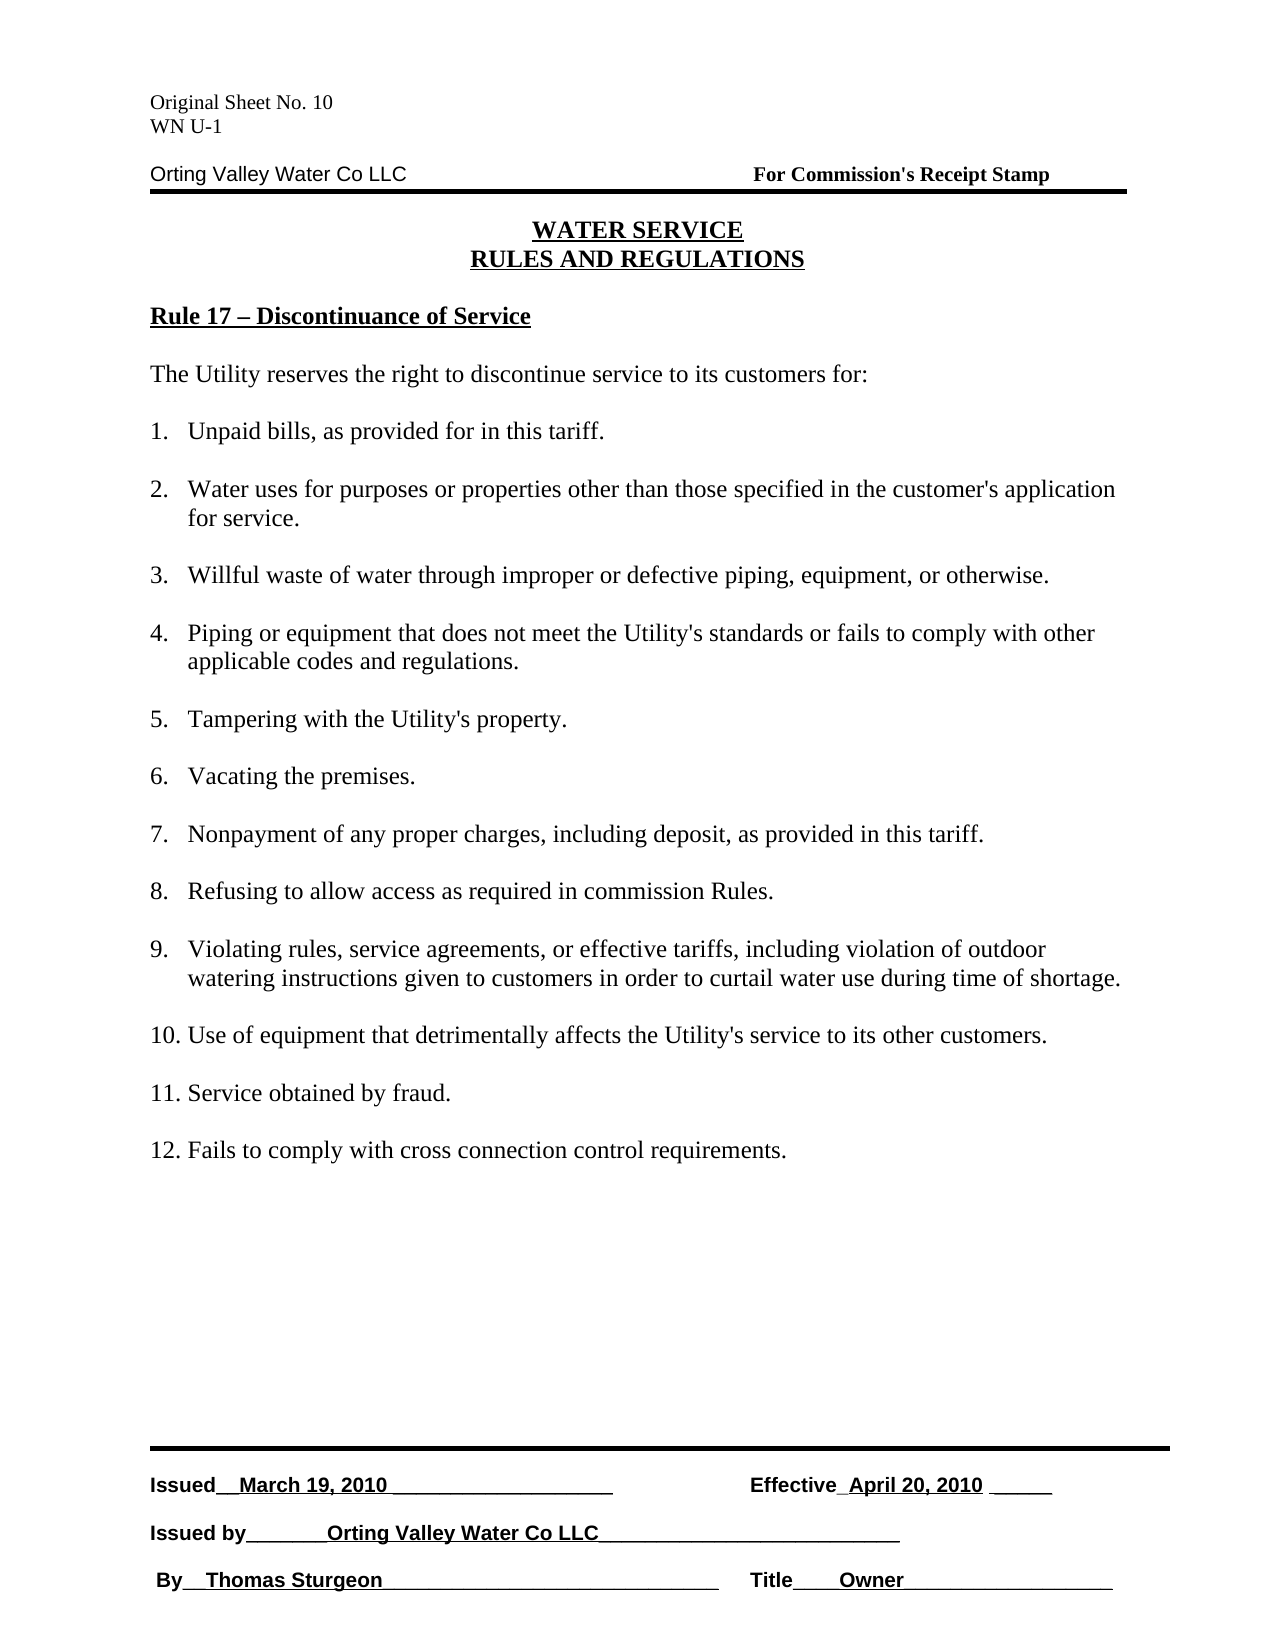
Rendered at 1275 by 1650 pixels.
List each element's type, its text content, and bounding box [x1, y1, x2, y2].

list Willful waste of water through improper or defective piping, equipment, or otherwise. [150, 560, 1125, 589]
list Fails to comply with cross connection control requirements. [150, 1135, 1125, 1164]
list Unpaid bills, as provided for in this tariff. [150, 416, 1125, 445]
text The Utility reserves the right to discontinue service to its customers for: [150, 359, 1125, 388]
list Tampering with the Utility's property. [150, 704, 1125, 733]
list Piping or equipment that does not meet the Utility's standards or fails to comply with other applicable codes and regulations. [150, 618, 1125, 675]
list Water uses for purposes or properties other than those specified in the customer's application for service. [150, 474, 1125, 531]
list Violating rules, service agreements, or effective tariffs, including violation of outdoor watering instructions given to customers in order to curtail water use during time of shortage. [150, 934, 1125, 991]
list Nonpayment of any proper charges, including deposit, as provided in this tariff. [150, 819, 1125, 848]
subtitle WATER SERVICE [150, 215, 1125, 244]
text Rule 17 – Discontinuance of Service [150, 301, 1125, 330]
text RULES AND REGULATIONS [150, 244, 1125, 273]
list Refusing to allow access as required in commission Rules. [150, 876, 1125, 905]
list Service obtained by fraud. [150, 1078, 1125, 1106]
list Use of equipment that detrimentally affects the Utility's service to its other customers. [150, 1020, 1125, 1049]
list Vacating the premises. [150, 761, 1125, 790]
